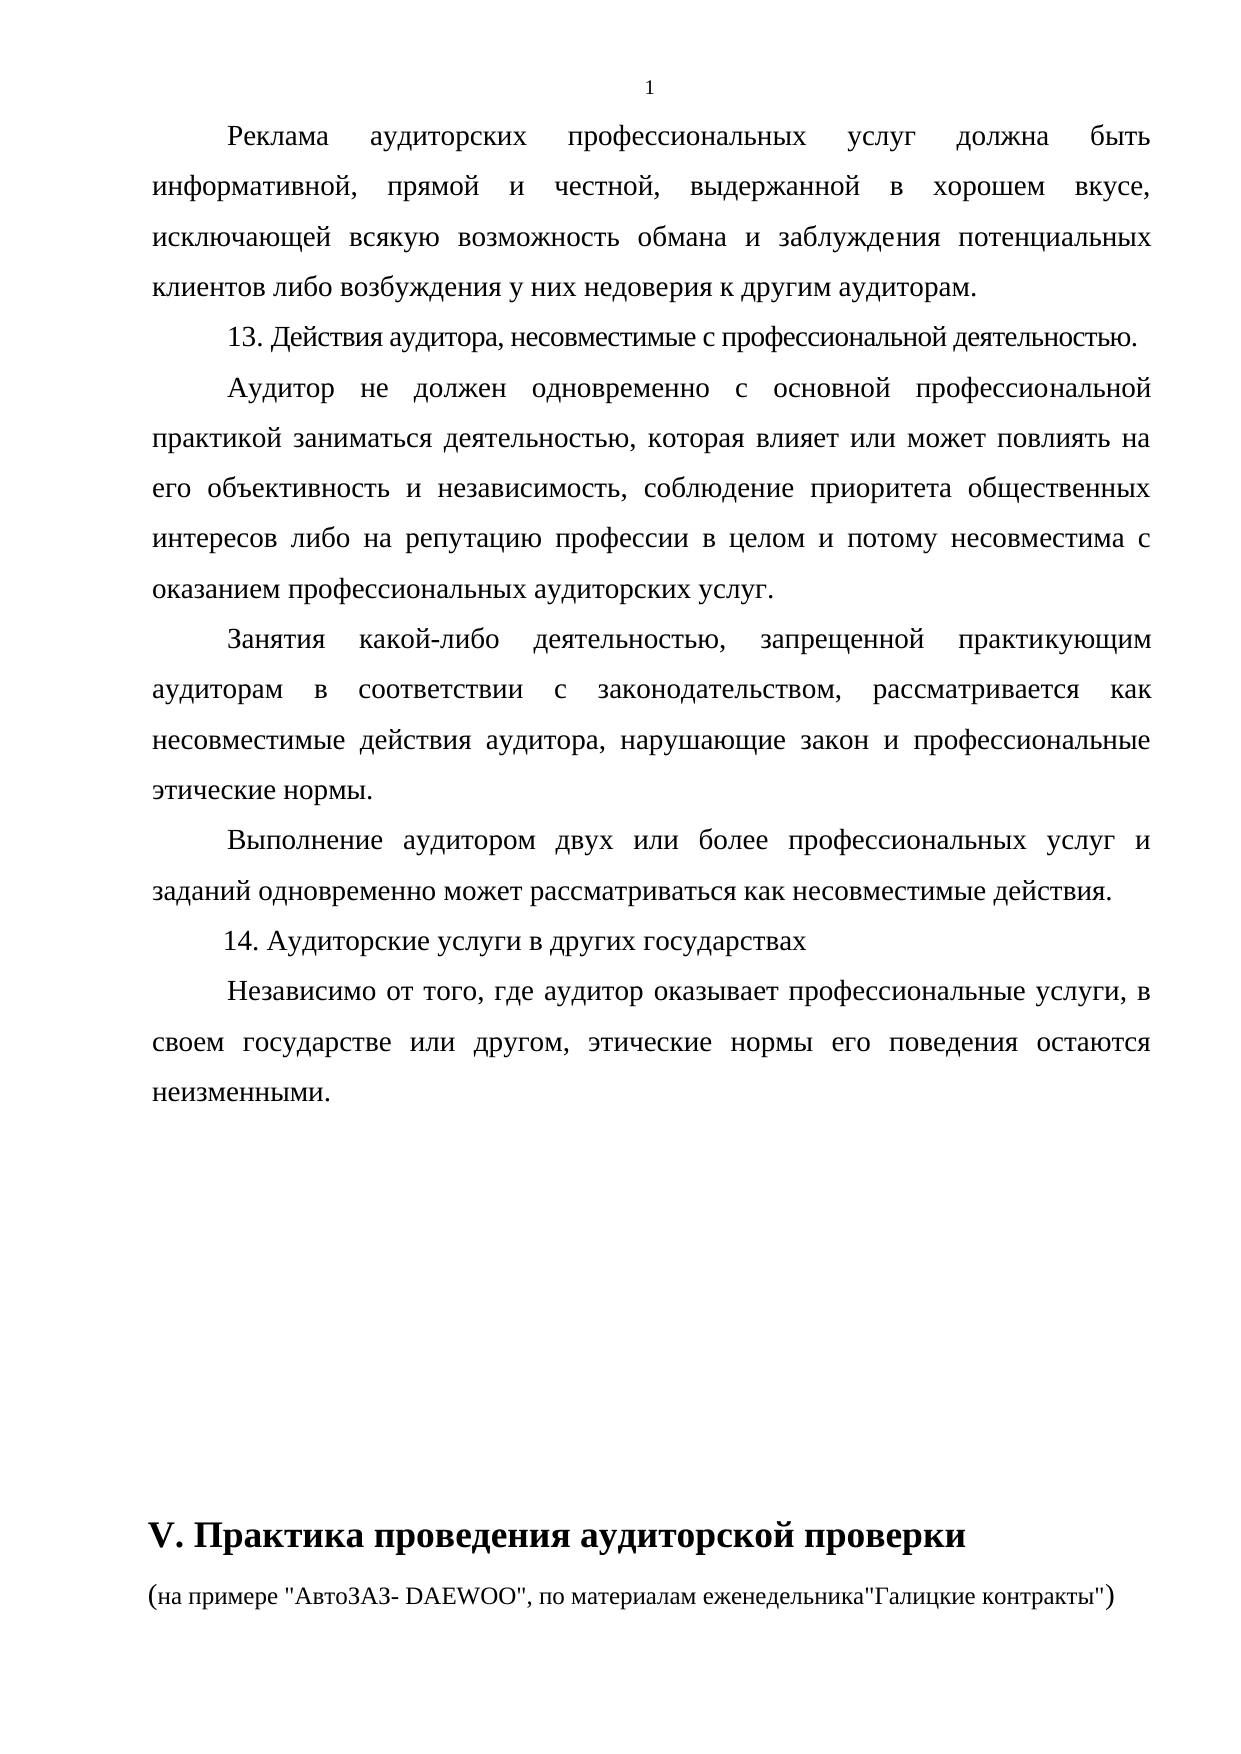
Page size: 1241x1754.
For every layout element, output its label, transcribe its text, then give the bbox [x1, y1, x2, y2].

text Реклама аудиторских профессиональных услуг должна быть информативной, прямой и честной, выдержанной в хорошем вкусе, исключающей всякую возможность обмана и заблуждения потенциальных клиентов либо возбуждения у них недоверия к другим аудиторам. [152, 118, 1152, 303]
text (на примере "АвтоЗАЗ- DAEWOO", по материалам еженедельника"Галицкие контракты") [148, 1577, 1152, 1611]
text 13. Действия аудитора, несовместимые с профессиональной деятельностью. [152, 319, 1152, 353]
text Аудитор не должен одновременно с основной профессиональной практикой заниматься деятельностью, которая влияет или может повлиять на его объективность и независимость, соблюдение приоритета общественных интересов либо на репутацию профессии в целом и потому несовместима с оказанием профессиональных аудиторских услуг. [152, 370, 1152, 604]
text 14. Аудиторские услуги в других государствах [148, 923, 1152, 957]
text V. Практика проведения аудиторской проверки [148, 1513, 1152, 1556]
text Занятия какой-либо деятельностью, запрещенной практикующим аудиторам в соответствии с законодательством, рассматривается как несовместимые действия аудитора, нарушающие закон и профессиональные этические нормы. [152, 621, 1152, 806]
text Выполнение аудитором двух или более профессиональных услуг и заданий одновременно может рассматриваться как несовместимые действия. [152, 822, 1152, 906]
text Независимо от того, где аудитор оказывает профессиональные услуги, в своем государстве или другом, этические нормы его поведения остаются неизменными. [152, 973, 1152, 1108]
